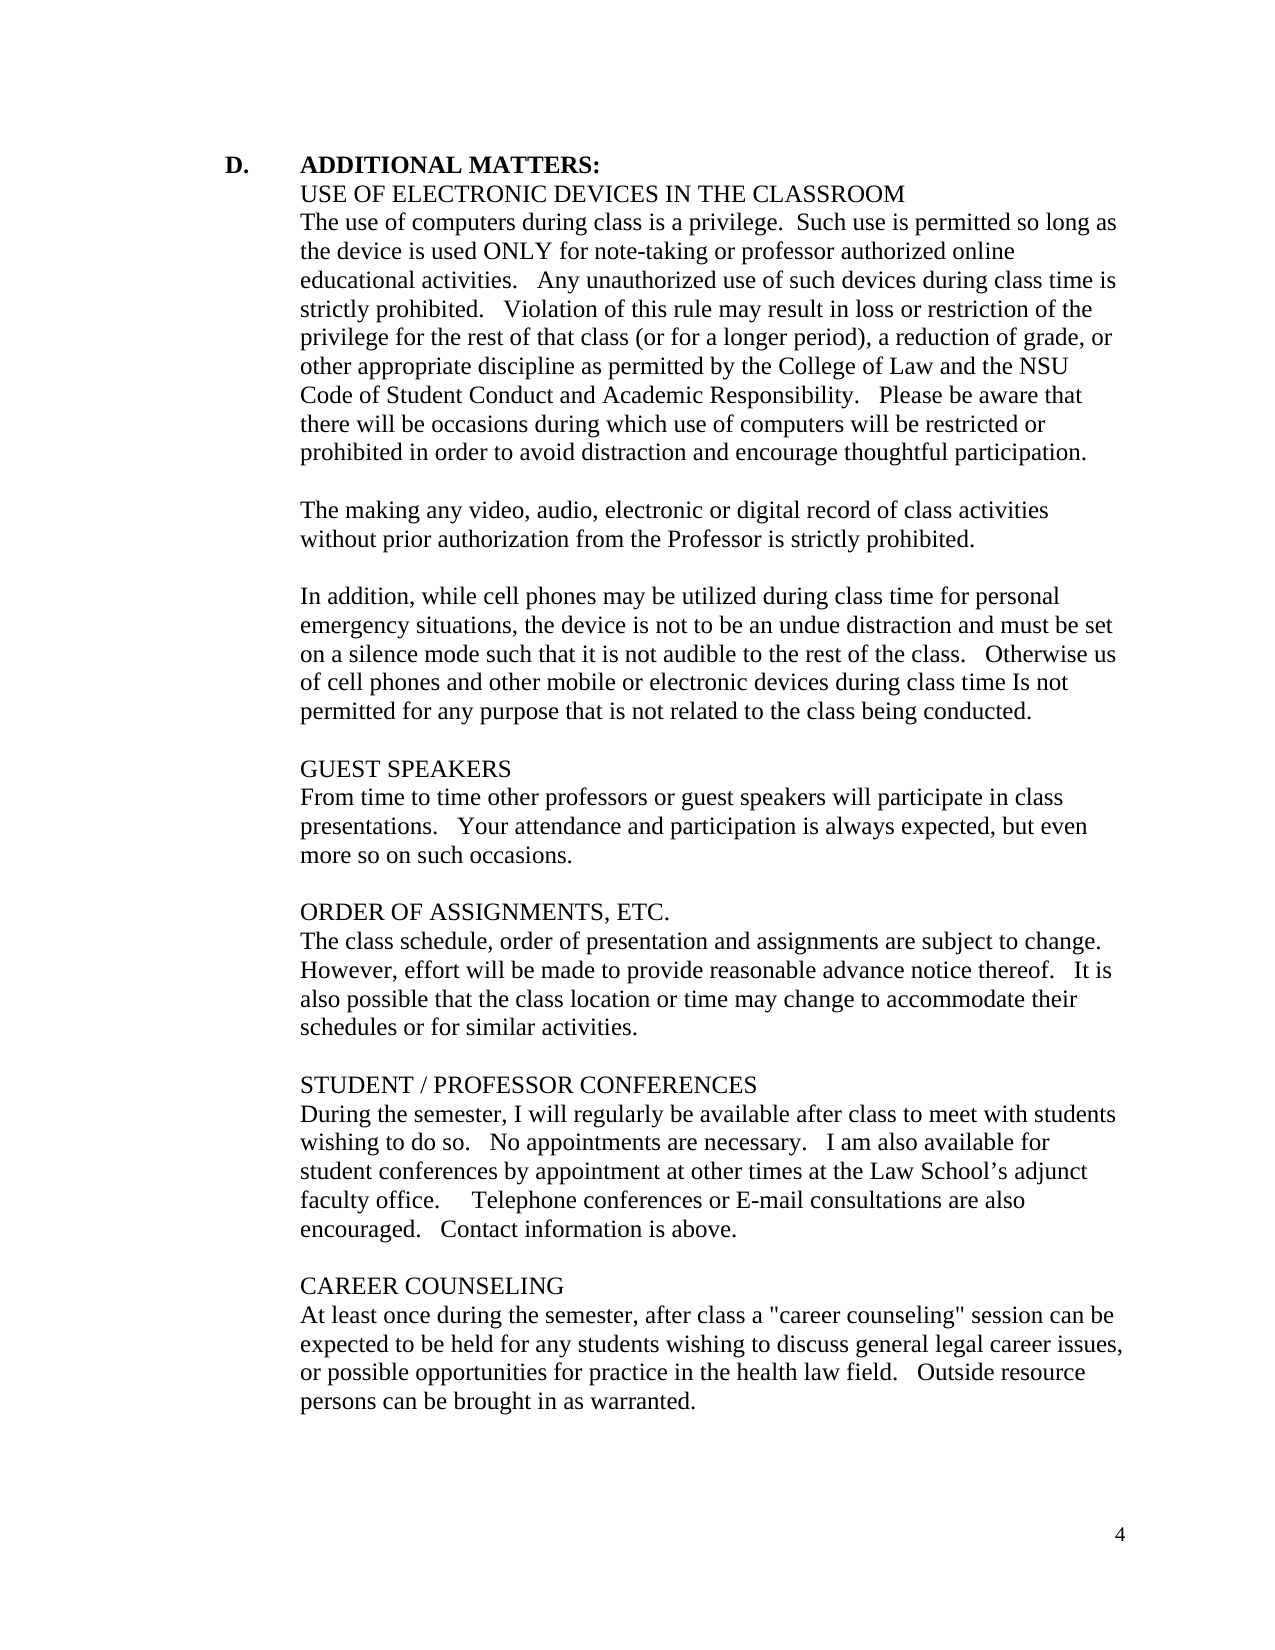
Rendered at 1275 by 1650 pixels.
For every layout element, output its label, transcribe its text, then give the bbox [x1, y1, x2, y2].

text In addition, while cell phones may be utilized during class time for personal emergency situations, the device is not to be an undue distraction and must be set on a silence mode such that it is not audible to the rest of the class. Otherwise us of cell phones and other mobile or electronic devices during class time Is not permitted for any purpose that is not related to the class being conducted. [300, 581, 1125, 725]
text STUDENT / PROFESSOR CONFERENCES [225, 1070, 1125, 1099]
text During the semester, I will regularly be available after class to meet with students wishing to do so. No appointments are necessary. I am also available for student conferences by appointment at other times at the Law School’s adjunct faculty office. Telephone conferences or E-mail consultations are also encouraged. Contact information is above. [300, 1099, 1125, 1242]
text ORDER OF ASSIGNMENTS, ETC. [225, 897, 1125, 926]
text CAREER COUNSELING [225, 1271, 1125, 1300]
text D. ADDITIONAL MATTERS: [150, 150, 1125, 179]
text From time to time other professors or guest speakers will participate in class presentations. Your attendance and participation is always expected, but even more so on such occasions. [300, 782, 1125, 869]
text The class schedule, order of presentation and assignments are subject to change. However, effort will be made to provide reasonable advance notice thereof. It is also possible that the class location or time may change to accommodate their schedules or for similar activities. [300, 926, 1125, 1041]
text USE OF ELECTRONIC DEVICES IN THE CLASSROOM [225, 179, 1125, 207]
text At least once during the semester, after class a "career counseling" session can be expected to be held for any students wishing to discuss general legal career issues, or possible opportunities for practice in the health law field. Outside resource persons can be brought in as warranted. [300, 1300, 1125, 1415]
text The use of computers during class is a privilege. Such use is permitted so long as the device is used ONLY for note-taking or professor authorized online educational activities. Any unauthorized use of such devices during class time is strictly prohibited. Violation of this rule may result in loss or restriction of the privilege for the rest of that class (or for a longer period), a reduction of grade, or other appropriate discipline as permitted by the College of Law and the NSU Code of Student Conduct and Academic Responsibility. Please be aware that there will be occasions during which use of computers will be restricted or prohibited in order to avoid distraction and encourage thoughtful participation. [300, 207, 1125, 466]
text The making any video, audio, electronic or digital record of class activities without prior authorization from the Professor is strictly prohibited. [300, 495, 1125, 552]
text GUEST SPEAKERS [225, 754, 1125, 782]
